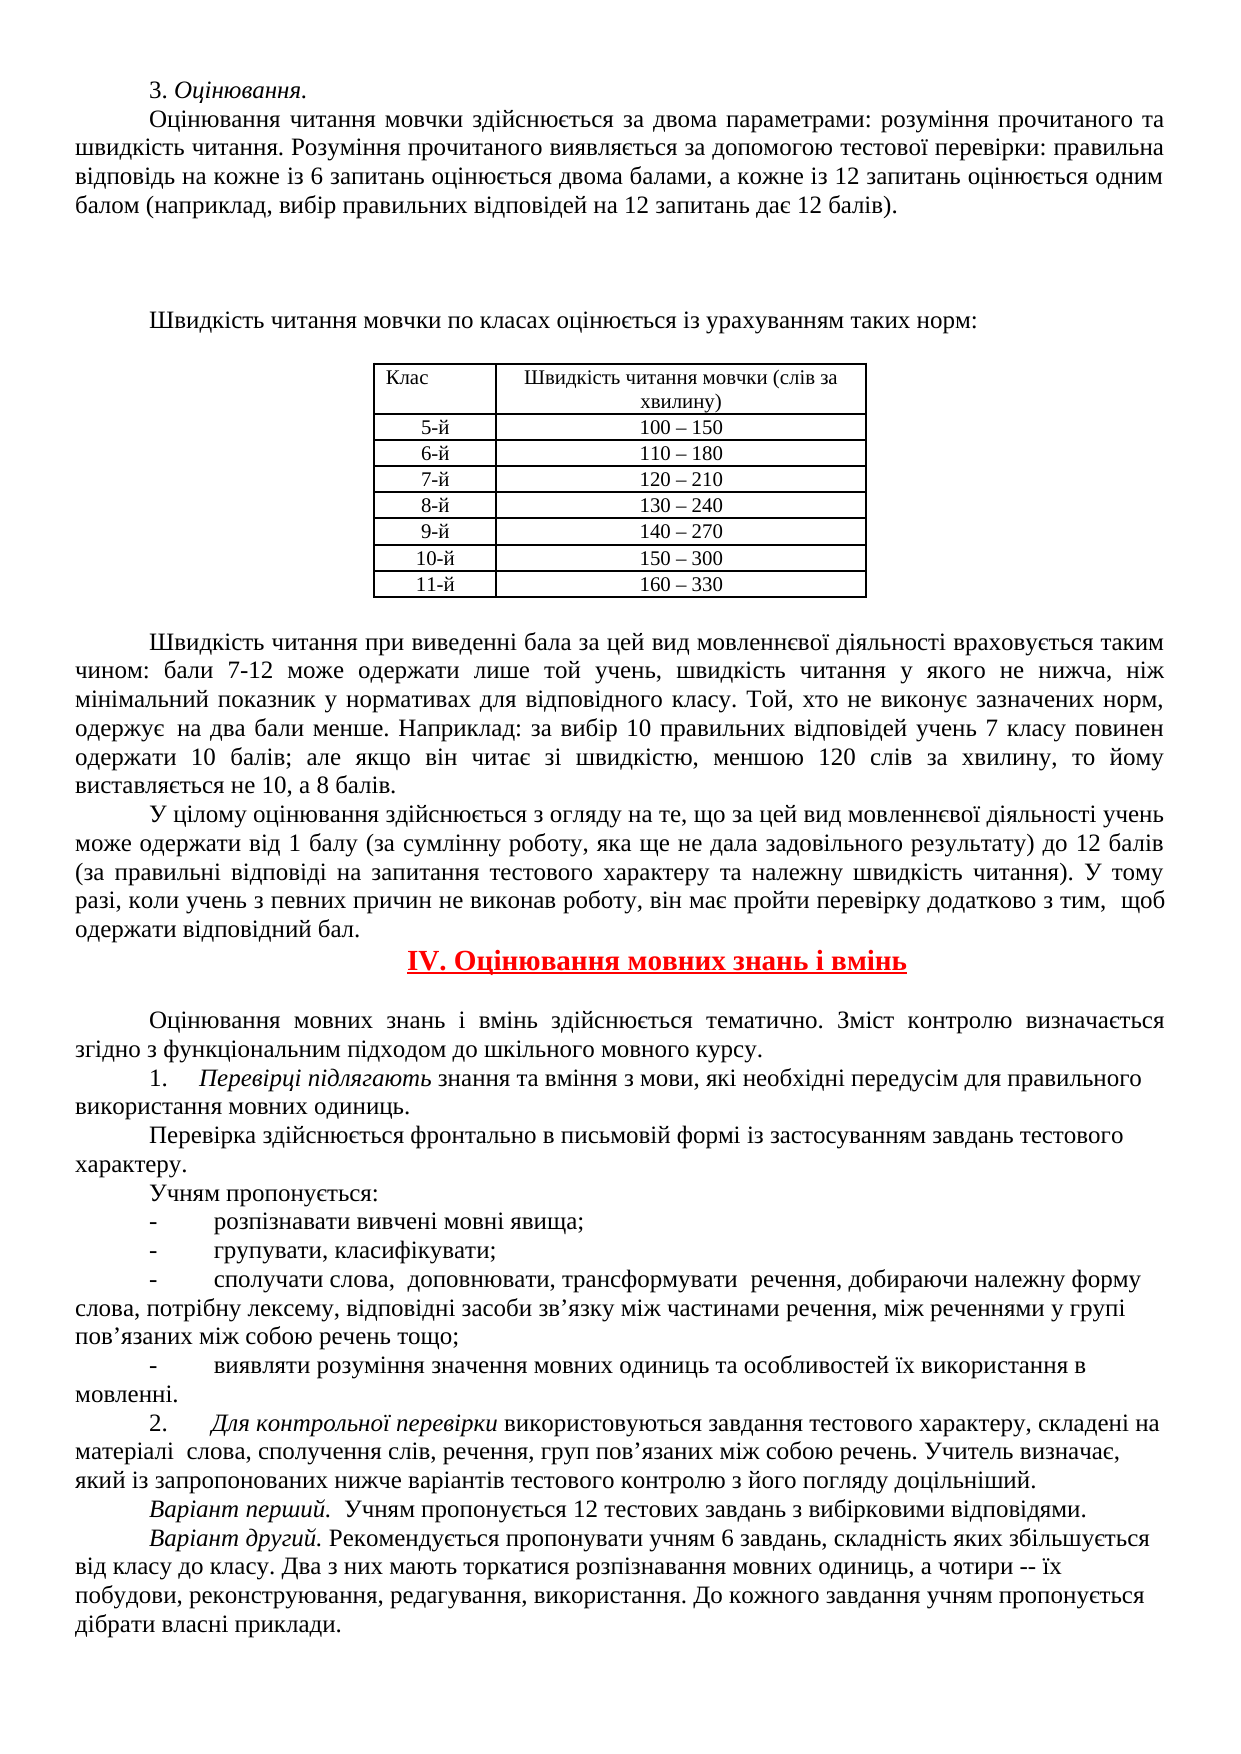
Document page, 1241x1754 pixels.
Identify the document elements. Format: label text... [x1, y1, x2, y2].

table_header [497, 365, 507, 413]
table_header Клас [375, 365, 495, 413]
text 1. Перевірці підлягають знання та вміння з мови, які необхідні передусім для правильного використання мовних одиниць. [75, 1063, 1165, 1120]
text Перевірка здійснюється фронтально в письмовій формі із застосуванням завдань тестового характеру. [75, 1120, 1165, 1178]
text Швидкість читання при виведенні бала за цей вид мовленнєвої діяльності враховується таким чином: бали 7-12 може одержати лише той учень, швидкість читання у якого не нижча, ніж мінімальний показник у нормативах для відповідного класу. Той, хто не виконує зазначених норм, одержує на два бали менше. Наприклад: за вибір 10 правильних відповідей учень 7 класу повинен одержати 10 балів; але якщо він читає зі швидкістю, меншою 120 слів за хвилину, то йому виставляється не 10, а 8 балів. [75, 627, 1165, 799]
text - виявляти розуміння значення мовних одиниць та особливостей їх використання в мовленні. [75, 1350, 1165, 1408]
text - розпізнавати вивчені мовні явища; [75, 1206, 1165, 1235]
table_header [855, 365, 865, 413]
text 3. Оцінювання. [75, 75, 1165, 104]
text Оцінювання читання мовчки здійснюється за двома параметрами: розуміння прочитаного та швидкість читання. Розуміння прочитаного виявляється за допомогою тестової перевірки: правильна відповідь на кожне із 6 запитань оцінюється двома балами, а кожне із 12 запитань оцінюється одним балом (наприклад, вибір правильних відповідей на 12 запитань дає 12 балів). [75, 104, 1165, 219]
text Швидкість читання мовчки по класах оцінюється із урахуванням таких норм: [75, 305, 1165, 334]
text 2. Для контрольної перевірки використовуються завдання тестового характеру, складені на матеріалі слова, сполучення слів, речення, груп пов’язаних між собою речень. Учитель визначає, який із запропонованих нижче варіантів тестового контролю з його погляду доцільніший. [75, 1408, 1165, 1494]
text У цілому оцінювання здійснюється з огляду на те, що за цей вид мовленнєвої діяльності учень може одержати від 1 балу (за сумлінну роботу, яка ще не дала задовільного результату) до 12 балів (за правильні відповіді на запитання тестового характеру та належну швидкість читання). У тому разі, коли учень з певних причин не виконав роботу, він має пройти перевірку додатково з тим, щоб одержати відповідний бал. [75, 799, 1165, 943]
text Оцінювання мовних знань і вмінь здійснюється тематично. Зміст контролю визначається згідно з функціональним підходом до шкільного мовного курсу. [75, 1005, 1165, 1063]
text - групувати, класифікувати; [75, 1235, 1165, 1264]
text Варіант перший. Учням пропонується 12 тестових завдань з вибірковими відповідями. [75, 1494, 1165, 1523]
text - сполучати слова, доповнювати, трансформувати речення, добираючи належну форму слова, потрібну лексему, відповідні засоби зв’язку між частинами речення, між реченнями у групі пов’язаних між собою речень тощо; [75, 1264, 1165, 1350]
text ІV. Оцінювання мовних знань і вмінь [75, 943, 1165, 976]
text Варіант другий. Рекомендується пропонувати учням 6 завдань, складність яких збільшується від класу до класу. Два з них мають торкатися розпізнавання мовних одиниць, а чотири -- їх побудови, реконструювання, редагування, використання. До кожного завдання учням пропонується дібрати власні приклади. [75, 1523, 1165, 1638]
text Учням пропонується: [75, 1178, 1165, 1206]
